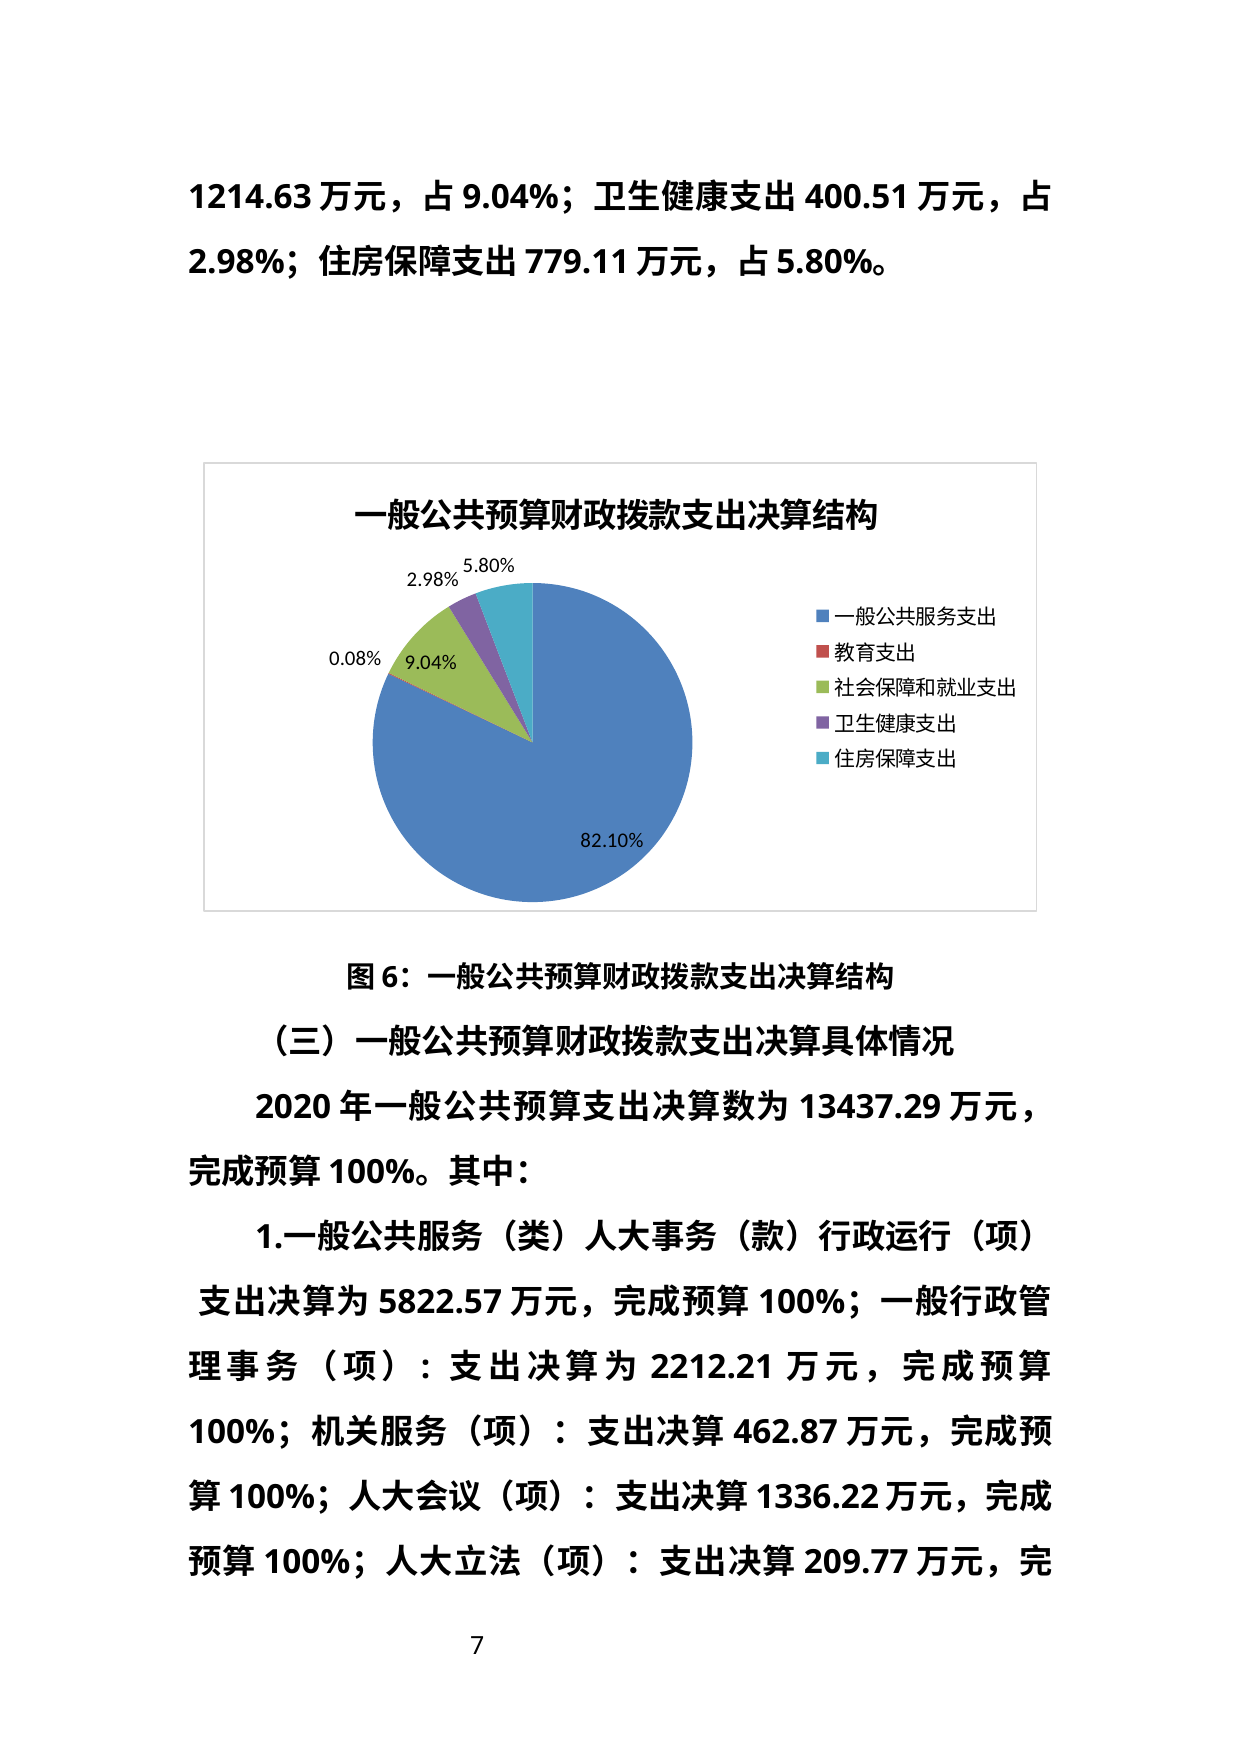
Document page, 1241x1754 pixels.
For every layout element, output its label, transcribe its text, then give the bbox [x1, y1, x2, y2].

text 2020年一般公共预算支出决算数为13437.29万元，完成预算100%。其中： [188, 1072, 1052, 1202]
text （三）一般公共预算财政拨款支出决算具体情况 [188, 1007, 1052, 1072]
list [188, 1202, 1052, 1592]
text 图6：一般公共预算财政拨款支出决算结构 [188, 422, 1052, 1007]
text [188, 162, 1052, 292]
